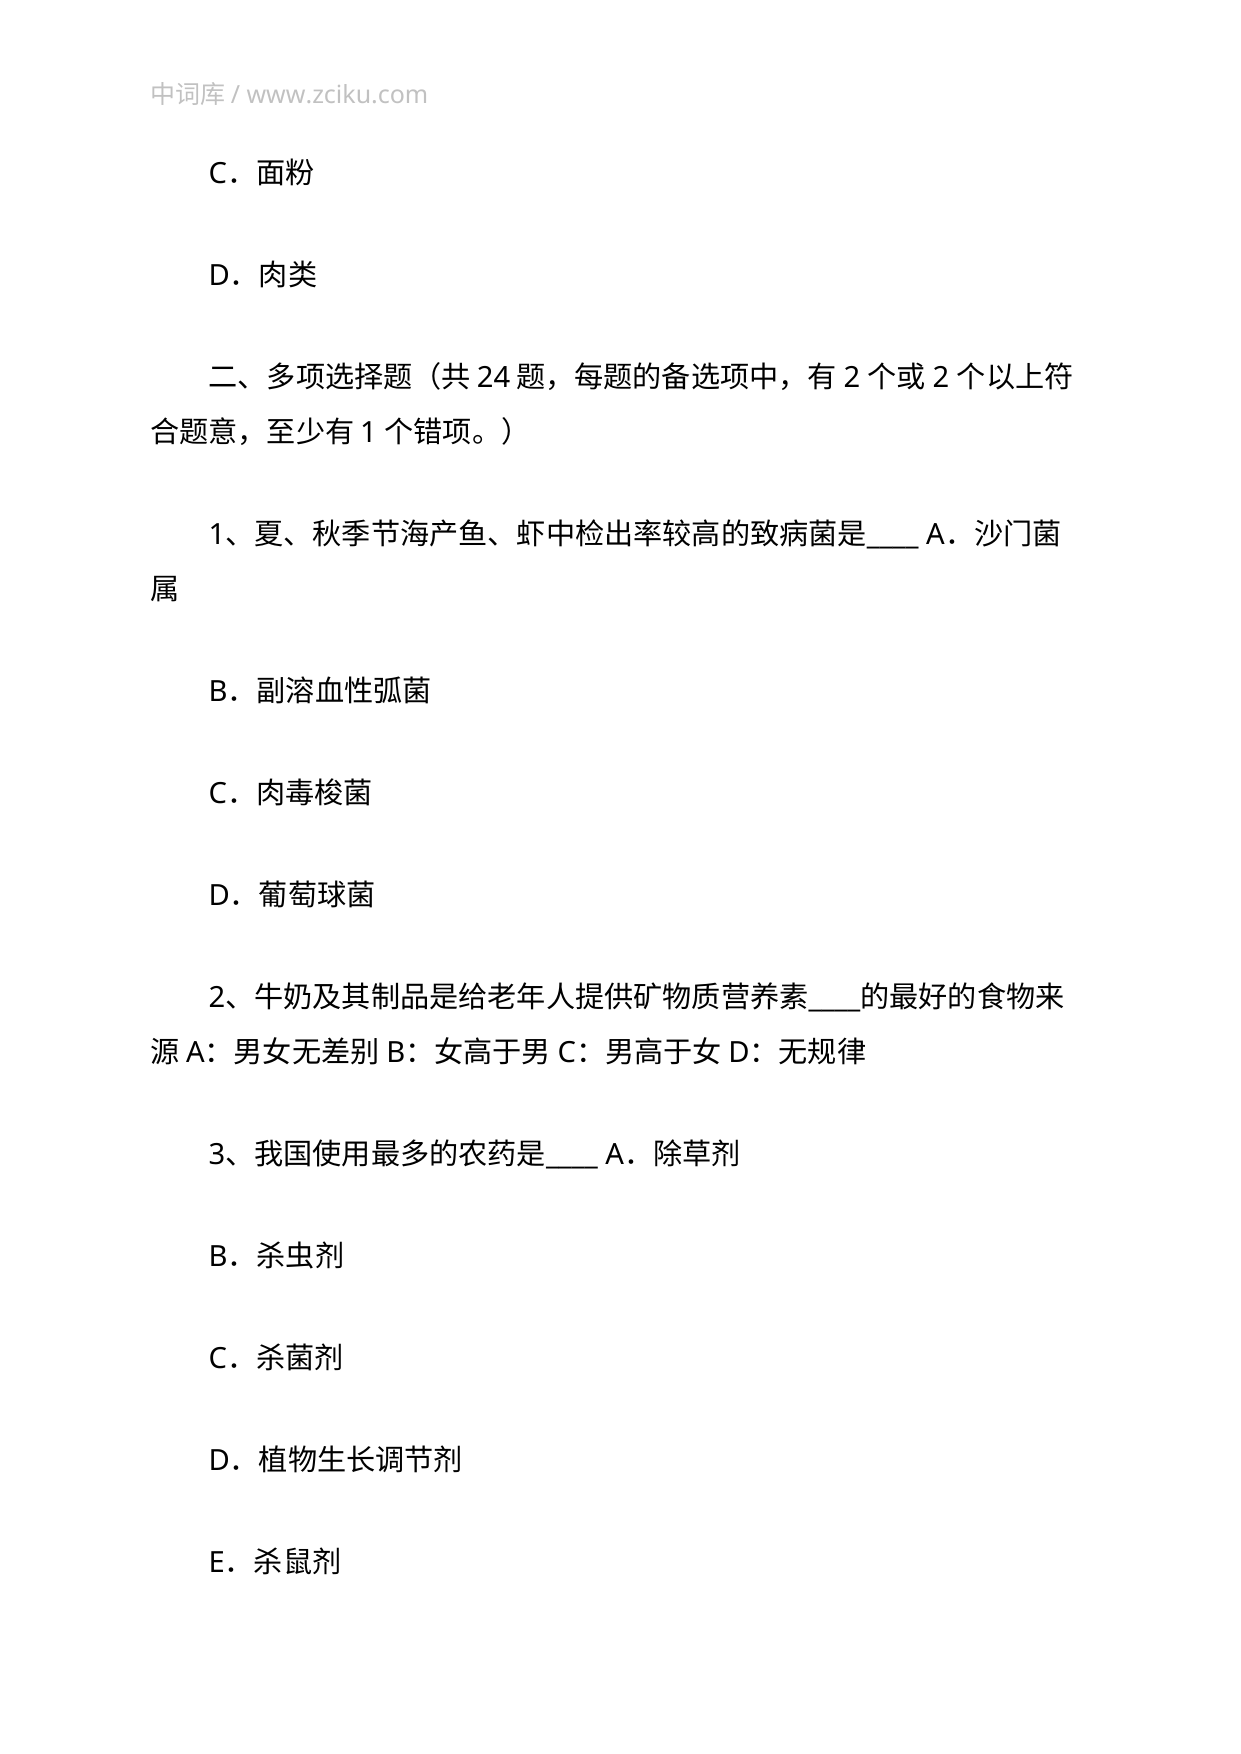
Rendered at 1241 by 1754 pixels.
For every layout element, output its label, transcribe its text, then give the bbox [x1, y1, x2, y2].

text C．肉毒梭菌 [150, 770, 1090, 812]
text D．葡萄球菌 [150, 872, 1090, 914]
text E．杀鼠剂 [150, 1538, 1090, 1581]
text 1、夏、秋季节海产鱼、虾中检出率较高的致病菌是____ A．沙门菌属 [150, 511, 1090, 608]
text B．副溶血性弧菌 [150, 668, 1090, 710]
text 二、多项选择题（共24题，每题的备选项中，有 2 个或 2 个以上符合题意，至少有1 个错项。） [150, 354, 1090, 451]
text B．杀虫剂 [150, 1233, 1090, 1275]
text 3、我国使用最多的农药是____ A．除草剂 [150, 1131, 1090, 1173]
text C．杀菌剂 [150, 1334, 1090, 1377]
text C．面粉 [150, 150, 1090, 192]
text 2、牛奶及其制品是给老年人提供矿物质营养素____的最好的食物来源 A：男女无差别 B：女高于男 C：男高于女 D：无规律 [150, 974, 1090, 1071]
text D．植物生长调节剂 [150, 1437, 1090, 1479]
text D．肉类 [150, 252, 1090, 294]
